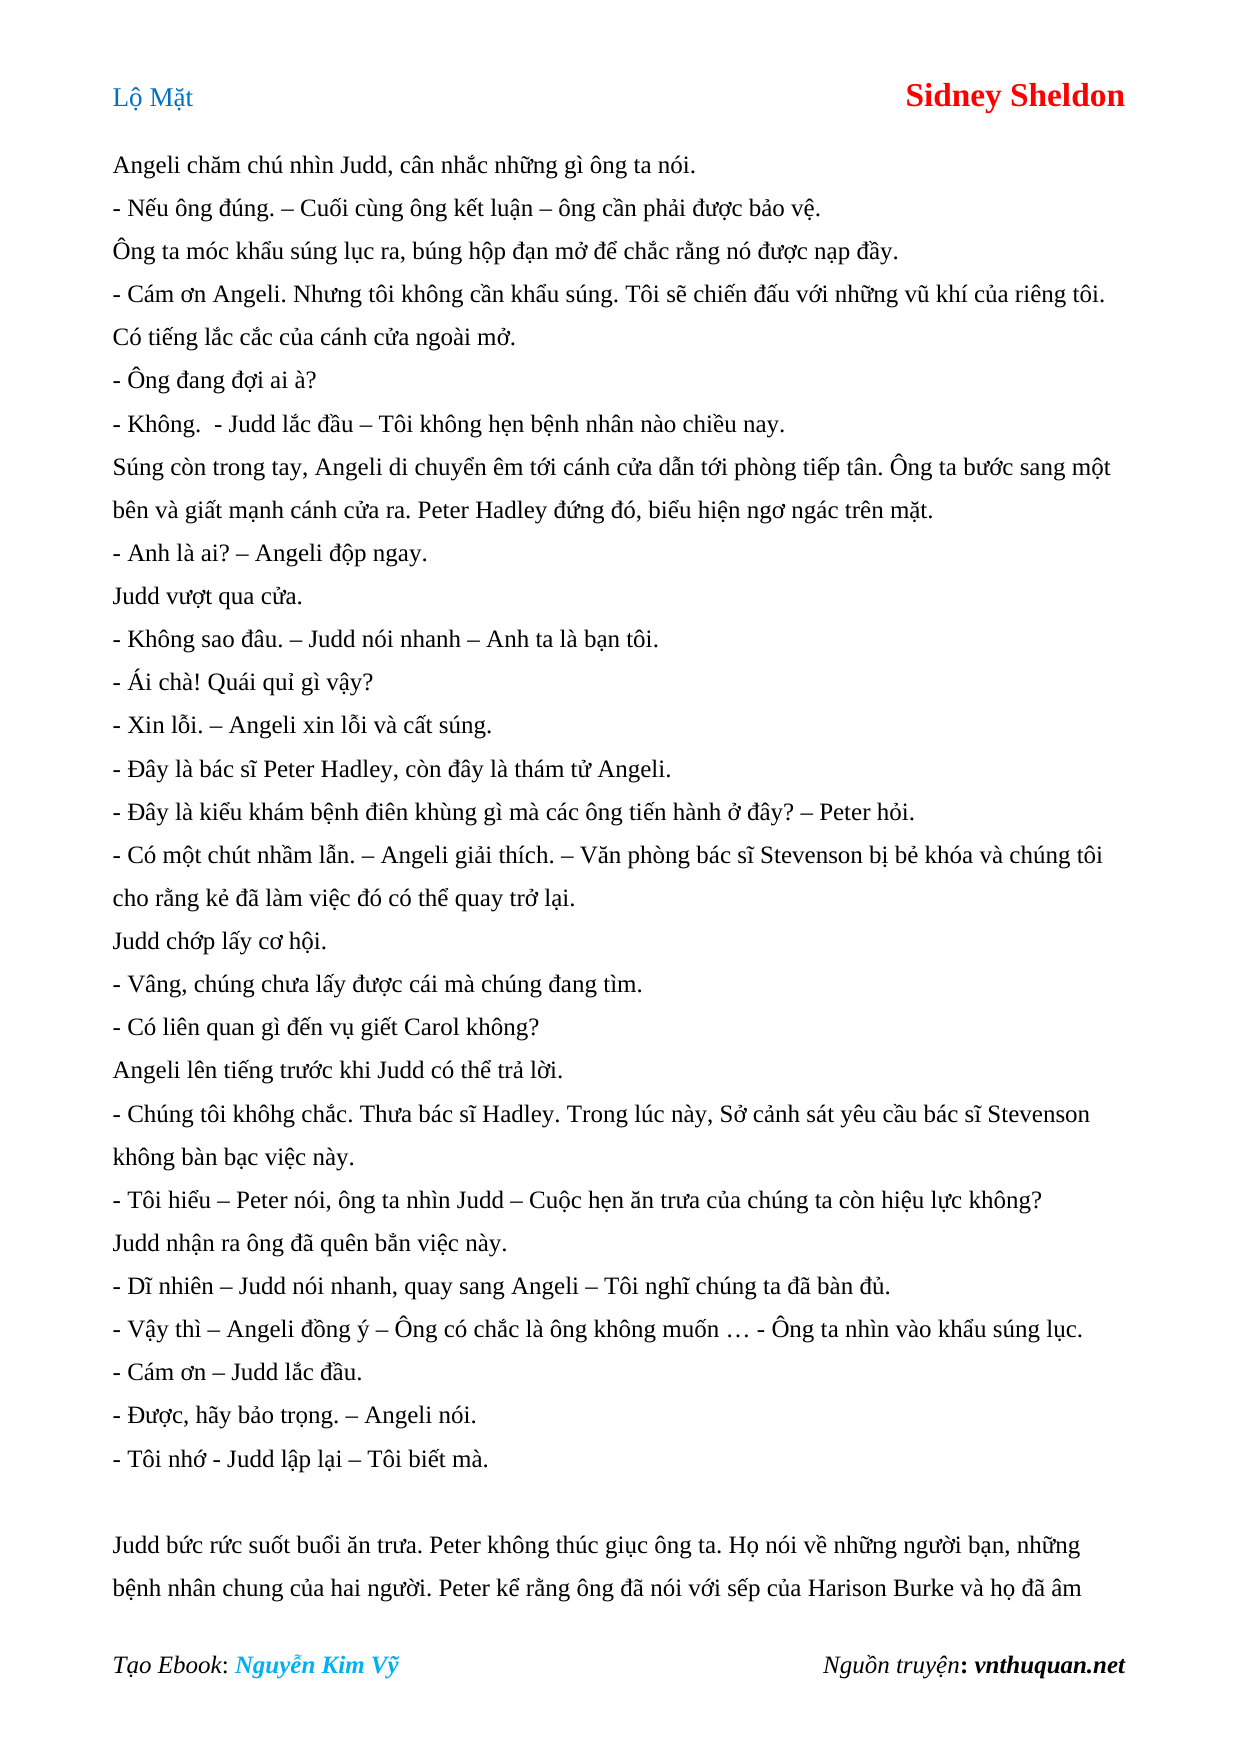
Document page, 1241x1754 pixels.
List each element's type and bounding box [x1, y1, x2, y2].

text [112, 150, 1128, 1602]
